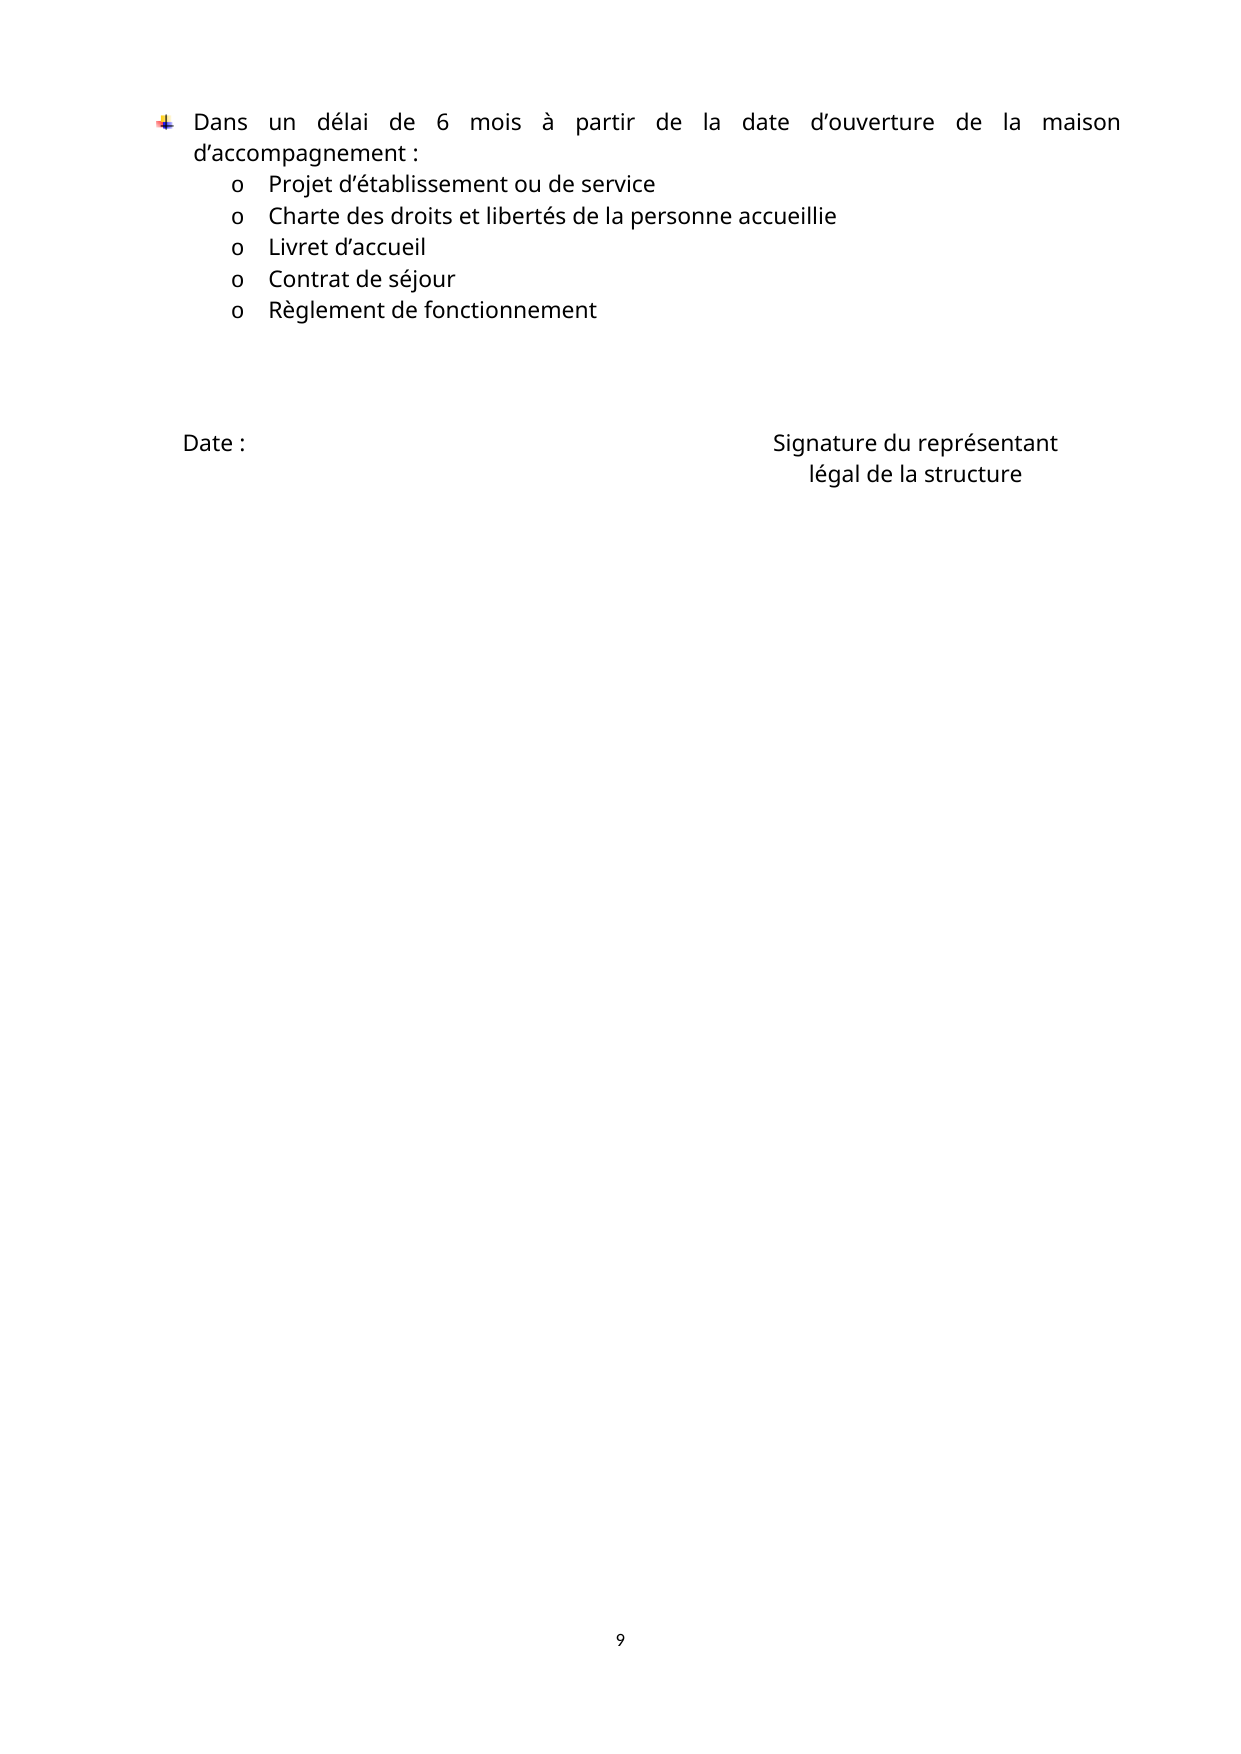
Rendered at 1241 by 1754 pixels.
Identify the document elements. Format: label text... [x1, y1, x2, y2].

list Charte des droits et libertés de la personne accueillie [231, 200, 1122, 231]
text Date : Signature du représentant [118, 426, 1122, 458]
list Projet d’établissement ou de service [231, 168, 1122, 199]
list Livret d’accueil [231, 231, 1122, 263]
picture [156, 113, 174, 130]
text légal de la structure [118, 458, 1122, 489]
list Dans un délai de 6 mois à partir de la date d’ouverture de la maison d’accompagnement : [156, 106, 1122, 168]
list Contrat de séjour [231, 263, 1122, 294]
list Règlement de fonctionnement [231, 294, 1122, 326]
